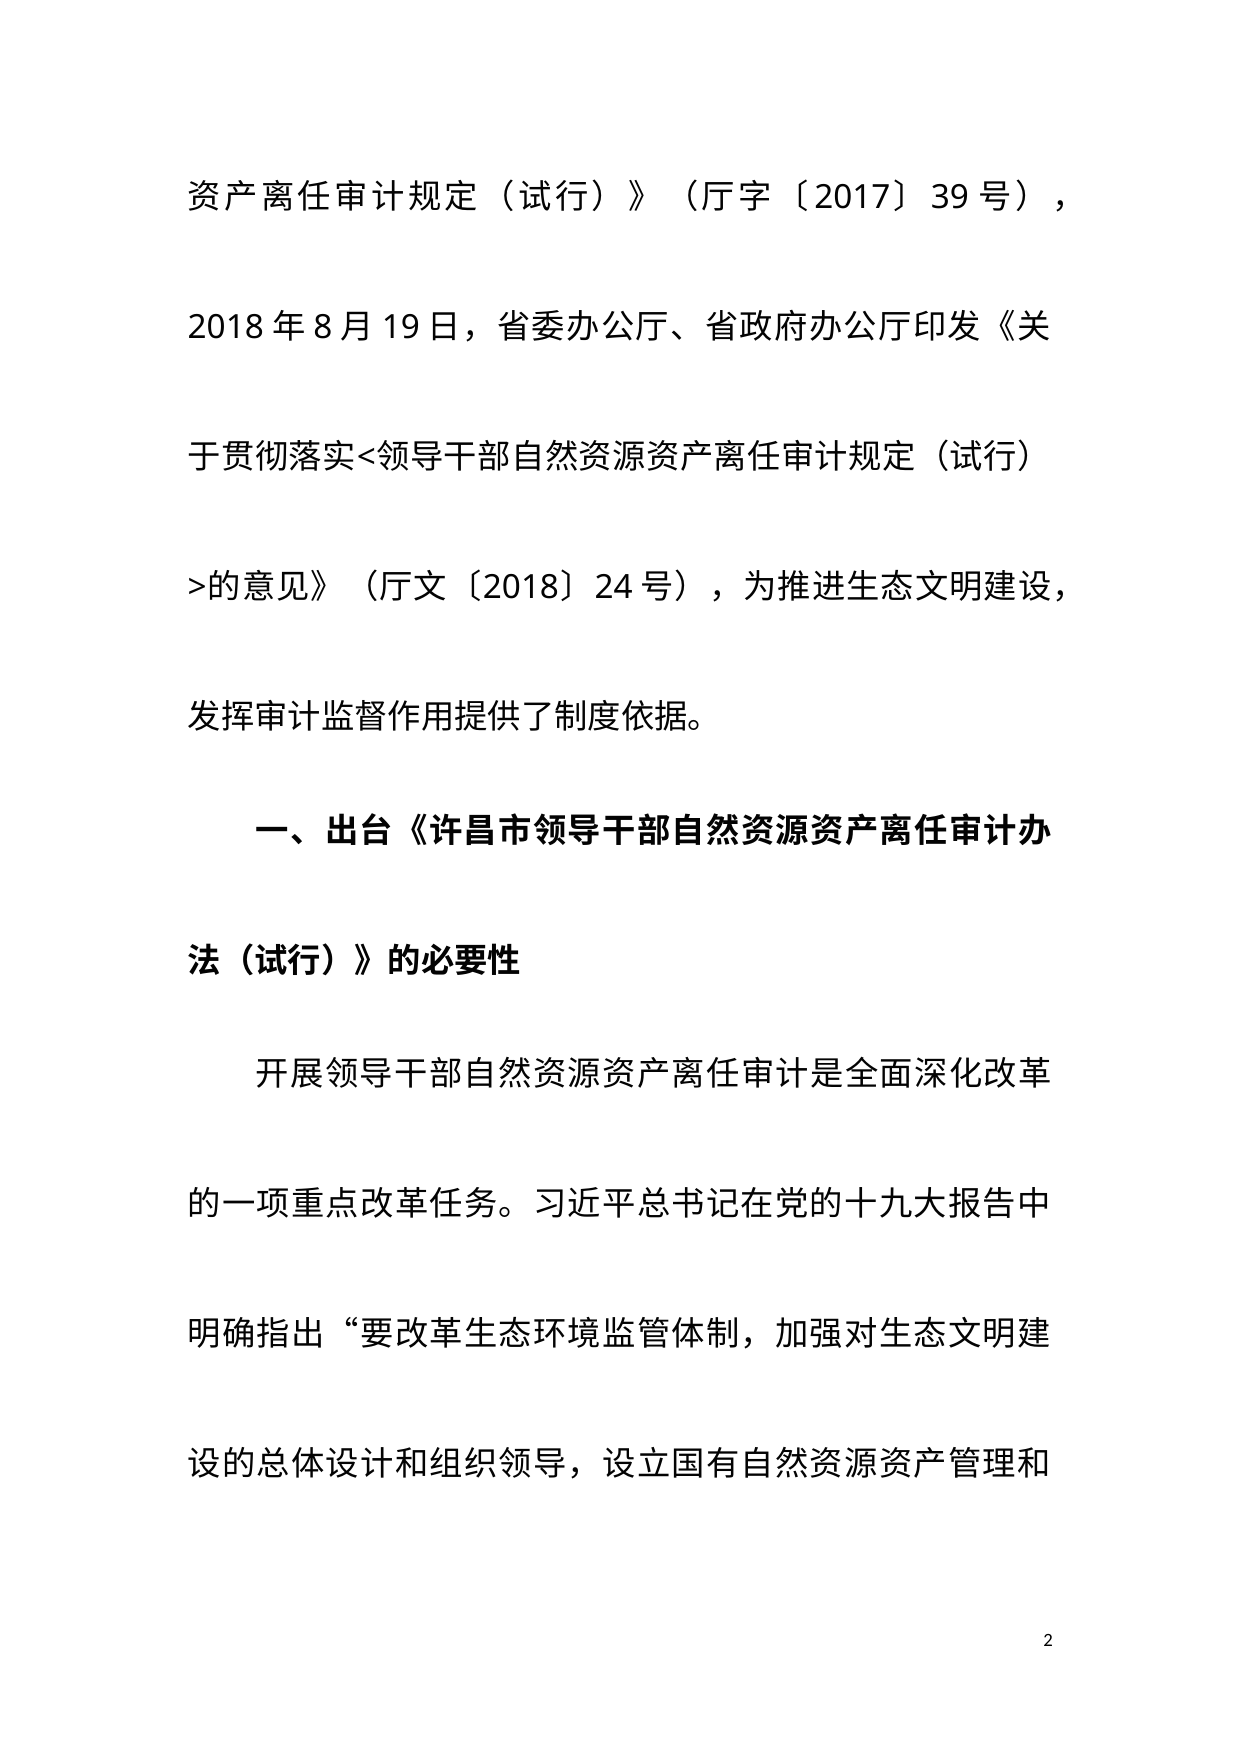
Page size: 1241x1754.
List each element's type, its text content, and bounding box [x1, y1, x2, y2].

text 一、出台《许昌市领导干部自然资源资产离任审计办法（试行）》的必要性 [187, 795, 1053, 990]
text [187, 162, 1053, 747]
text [187, 1038, 1053, 1493]
